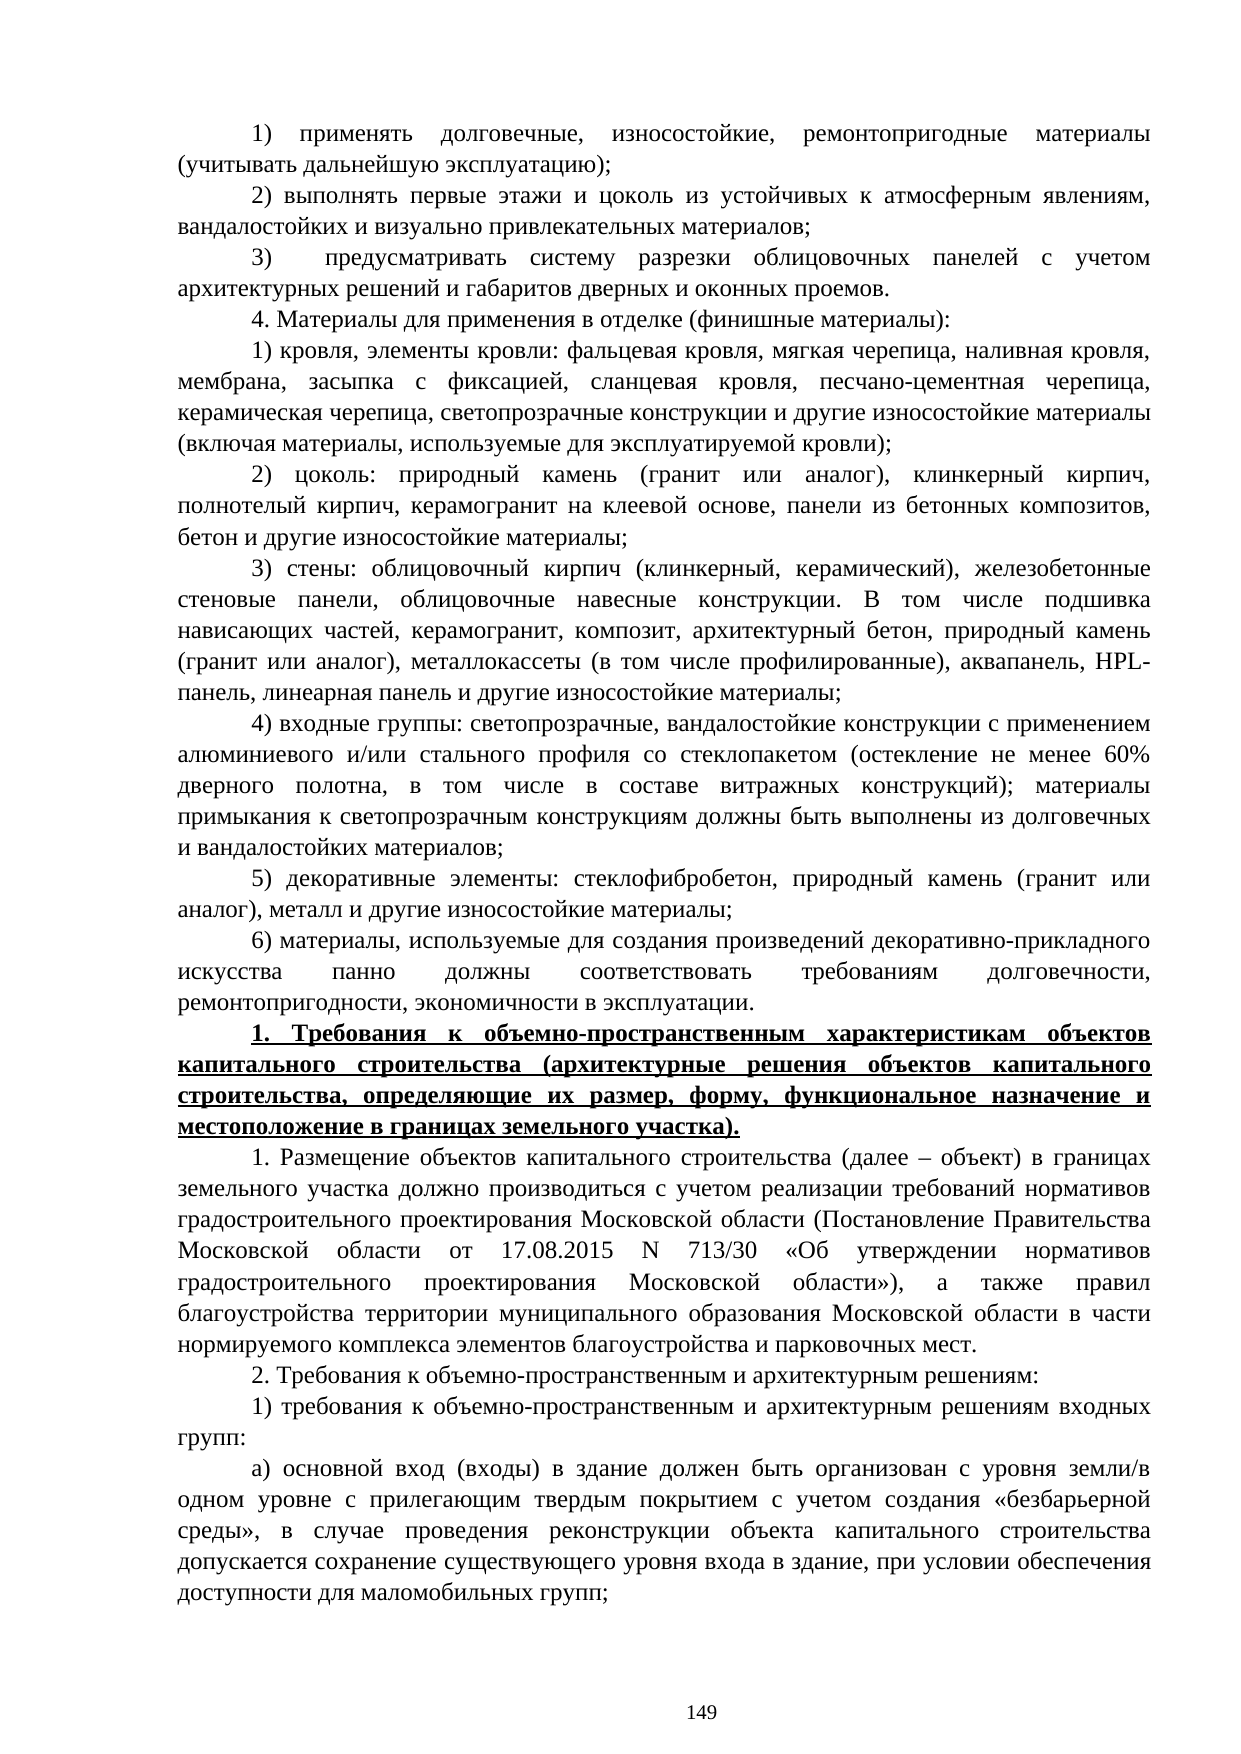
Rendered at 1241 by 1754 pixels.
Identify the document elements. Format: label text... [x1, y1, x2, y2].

text 2) выполнять первые этажи и цоколь из устойчивых к атмосферным явлениям, вандалостойких и визуально привлекательных материалов; [177, 180, 1152, 240]
text 2. Требования к объемно-пространственным и архитектурным решениям: [177, 1360, 1152, 1388]
text 3) предусматривать систему разрезки облицовочных панелей с учетом архитектурных решений и габаритов дверных и оконных проемов. [177, 242, 1152, 302]
text 1. Требования к объемно-пространственным характеристикам объектов капитального строительства (архитектурные решения объектов капитального строительства, определяющие их размер, форму, функциональное назначение и местоположение в границах земельного участка). [177, 1075, 1152, 1140]
text 1. Размещение объектов капитального строительства (далее – объект) в границах земельного участка должно производиться с учетом реализации требований нормативов градостроительного проектирования Московской области (Постановление Правительства Московской области от 17.08.2015 N 713/30 «Об утверждении нормативов градостроительного проектирования Московской области»), а также правил благоустройства территории муниципального образования Московской области в части нормируемого комплекса элементов благоустройства и парковочных мест. [177, 1142, 1152, 1357]
text а) основной вход (входы) в здание должен быть организован с уровня земли/в одном уровне с прилегающим твердым покрытием с учетом создания «безбарьерной среды», в случае проведения реконструкции объекта капитального строительства допускается сохранение существующего уровня входа в здание, при условии обеспечения доступности для маломобильных групп; [177, 1453, 1152, 1606]
text 4) входные группы: светопрозрачные, вандалостойкие конструкции с применением алюминиевого и/или стального профиля со стеклопакетом (остекление не менее 60% дверного полотна, в том числе в составе витражных конструкций); материалы примыкания к светопрозрачным конструкциям должны быть выполнены из долговечных и вандалостойких материалов; [177, 708, 1152, 861]
text 1) кровля, элементы кровли: фальцевая кровля, мягкая черепица, наливная кровля, мембрана, засыпка с фиксацией, сланцевая кровля, песчано-цементная черепица, керамическая черепица, светопрозрачные конструкции и другие износостойкие материалы (включая материалы, используемые для эксплуатируемой кровли); [177, 335, 1152, 457]
text 6) материалы, используемые для создания произведений декоративно-прикладного искусства панно должны соответствовать требованиям долговечности, ремонтопригодности, экономичности в эксплуатации. [177, 925, 1152, 1016]
text 1) требования к объемно-пространственным и архитектурным решениям входных групп: [177, 1391, 1152, 1451]
text 2) цоколь: природный камень (гранит или аналог), клинкерный кирпич, полнотелый кирпич, керамогранит на клеевой основе, панели из бетонных композитов, бетон и другие износостойкие материалы; [177, 459, 1152, 550]
text 4. Материалы для применения в отделке (финишные материалы): [177, 304, 1152, 333]
text 5) декоративные элементы: стеклофибробетон, природный камень (гранит или аналог), металл и другие износостойкие материалы; [177, 863, 1152, 923]
text 3) стены: облицовочный кирпич (клинкерный, керамический), железобетонные стеновые панели, облицовочные навесные конструкции. В том числе подшивка нависающих частей, керамогранит, композит, архитектурный бетон, природный камень (гранит или аналог), металлокассеты (в том числе профилированные), аквапанель, HPL-панель, линеарная панель и другие износостойкие материалы; [177, 553, 1152, 706]
text 1) применять долговечные, износостойкие, ремонтопригодные материалы (учитывать дальнейшую эксплуатацию); [177, 118, 1152, 178]
text 1. Требования к объемно-пространственным характеристикам объектов капитального строительства (архитектурные решения объектов капитального строительства, определяющие их размер, форму, функциональное назначение и местоположение в границах земельного участка). [177, 1018, 1152, 1074]
